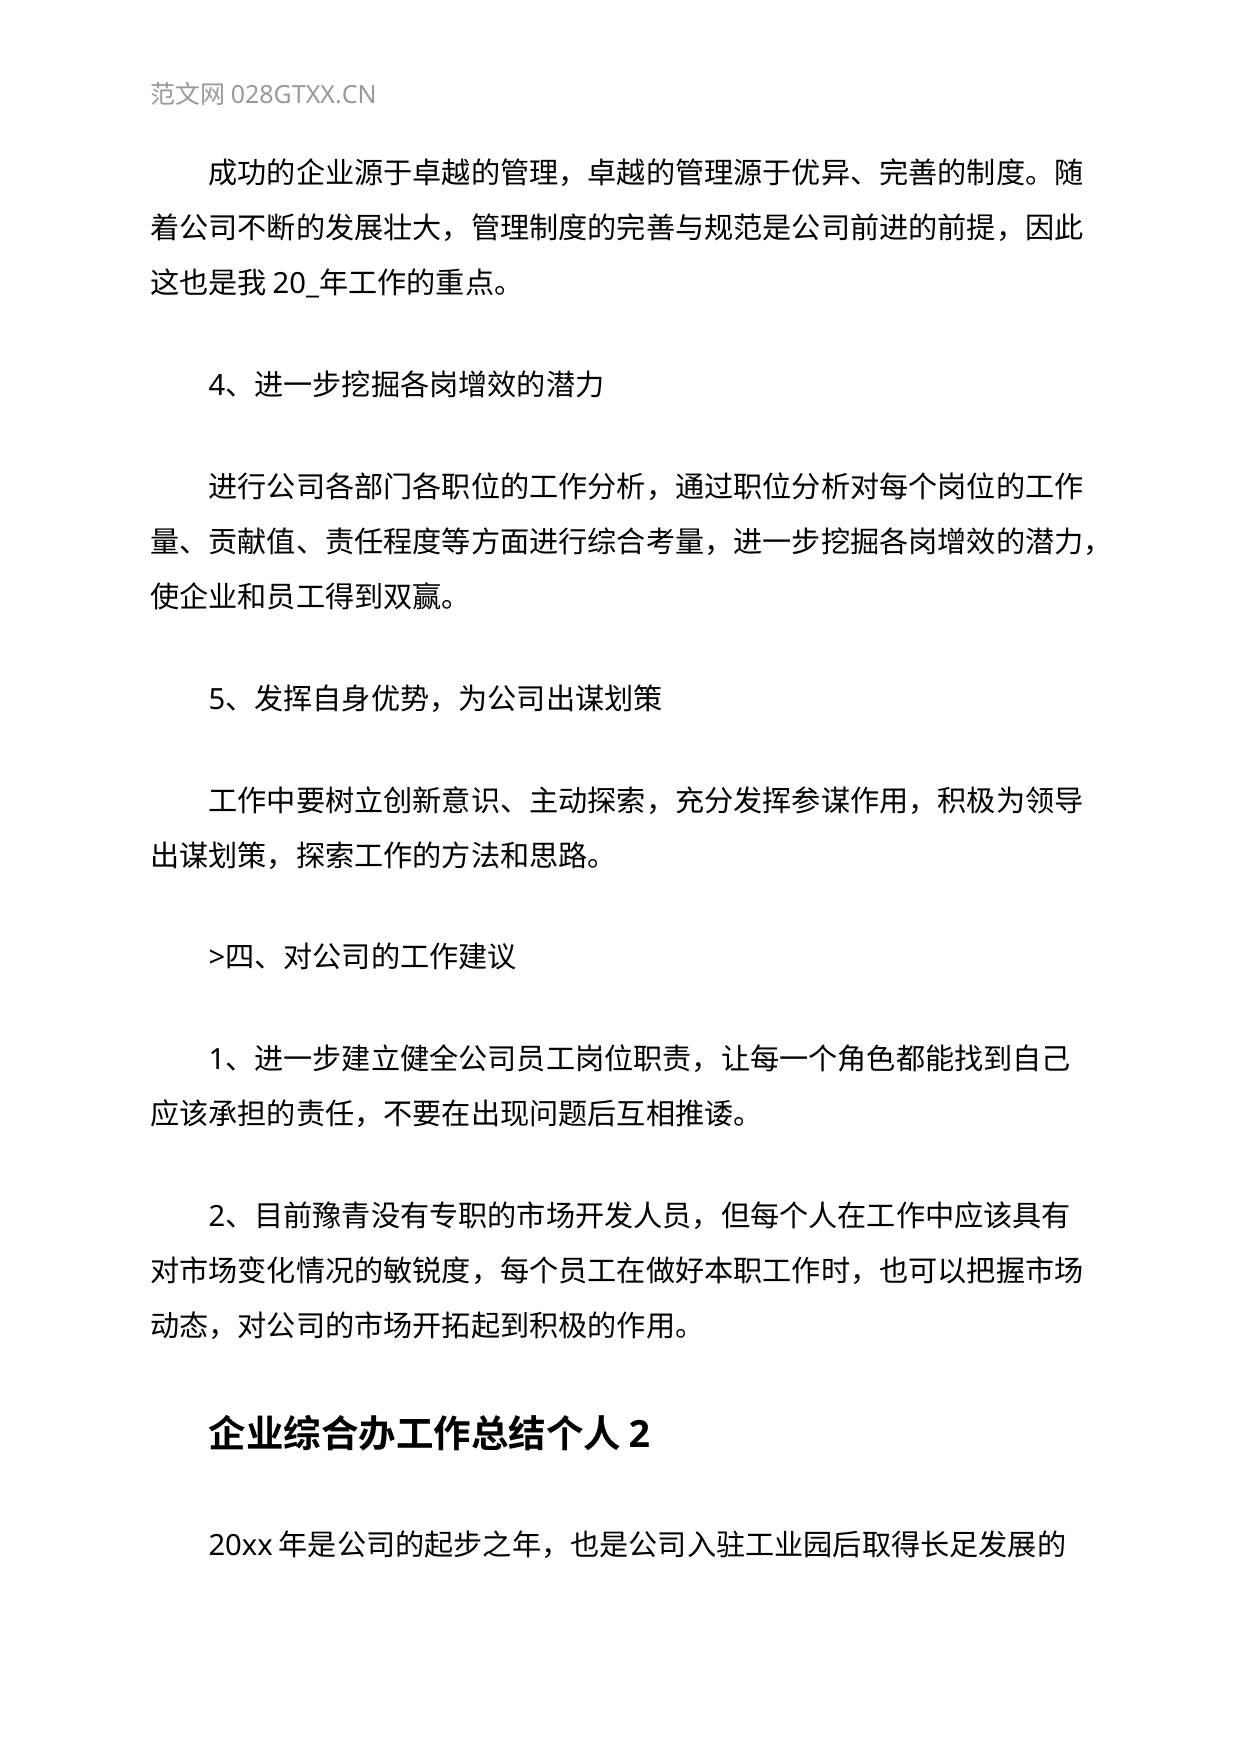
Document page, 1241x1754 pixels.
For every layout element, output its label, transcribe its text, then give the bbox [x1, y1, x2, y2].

text 5、发挥自身优势，为公司出谋划策 [150, 675, 1090, 718]
text >四、对公司的工作建议 [150, 934, 1090, 976]
text 工作中要树立创新意识、主动探索，充分发挥参谋作用，积极为领导出谋划策，探索工作的方法和思路。 [150, 777, 1090, 874]
text 4、进一步挖掘各岗增效的潜力 [150, 362, 1090, 404]
text 2、目前豫青没有专职的市场开发人员，但每个人在工作中应该具有对市场变化情况的敏锐度，每个员工在做好本职工作时，也可以把握市场动态，对公司的市场开拓起到积极的作用。 [150, 1193, 1090, 1345]
text 企业综合办工作总结个人2 [150, 1404, 1090, 1459]
text 成功的企业源于卓越的管理，卓越的管理源于优异、完善的制度。随着公司不断的发展壮大，管理制度的完善与规范是公司前进的前提，因此这也是我20_年工作的重点。 [150, 150, 1090, 302]
text 1、进一步建立健全公司员工岗位职责，让每一个角色都能找到自己应该承担的责任，不要在出现问题后互相推诿。 [150, 1036, 1090, 1133]
text 进行公司各部门各职位的工作分析，通过职位分析对每个岗位的工作量、贡献值、责任程度等方面进行综合考量，进一步挖掘各岗增效的潜力，使企业和员工得到双赢。 [150, 464, 1090, 616]
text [150, 1522, 1090, 1564]
